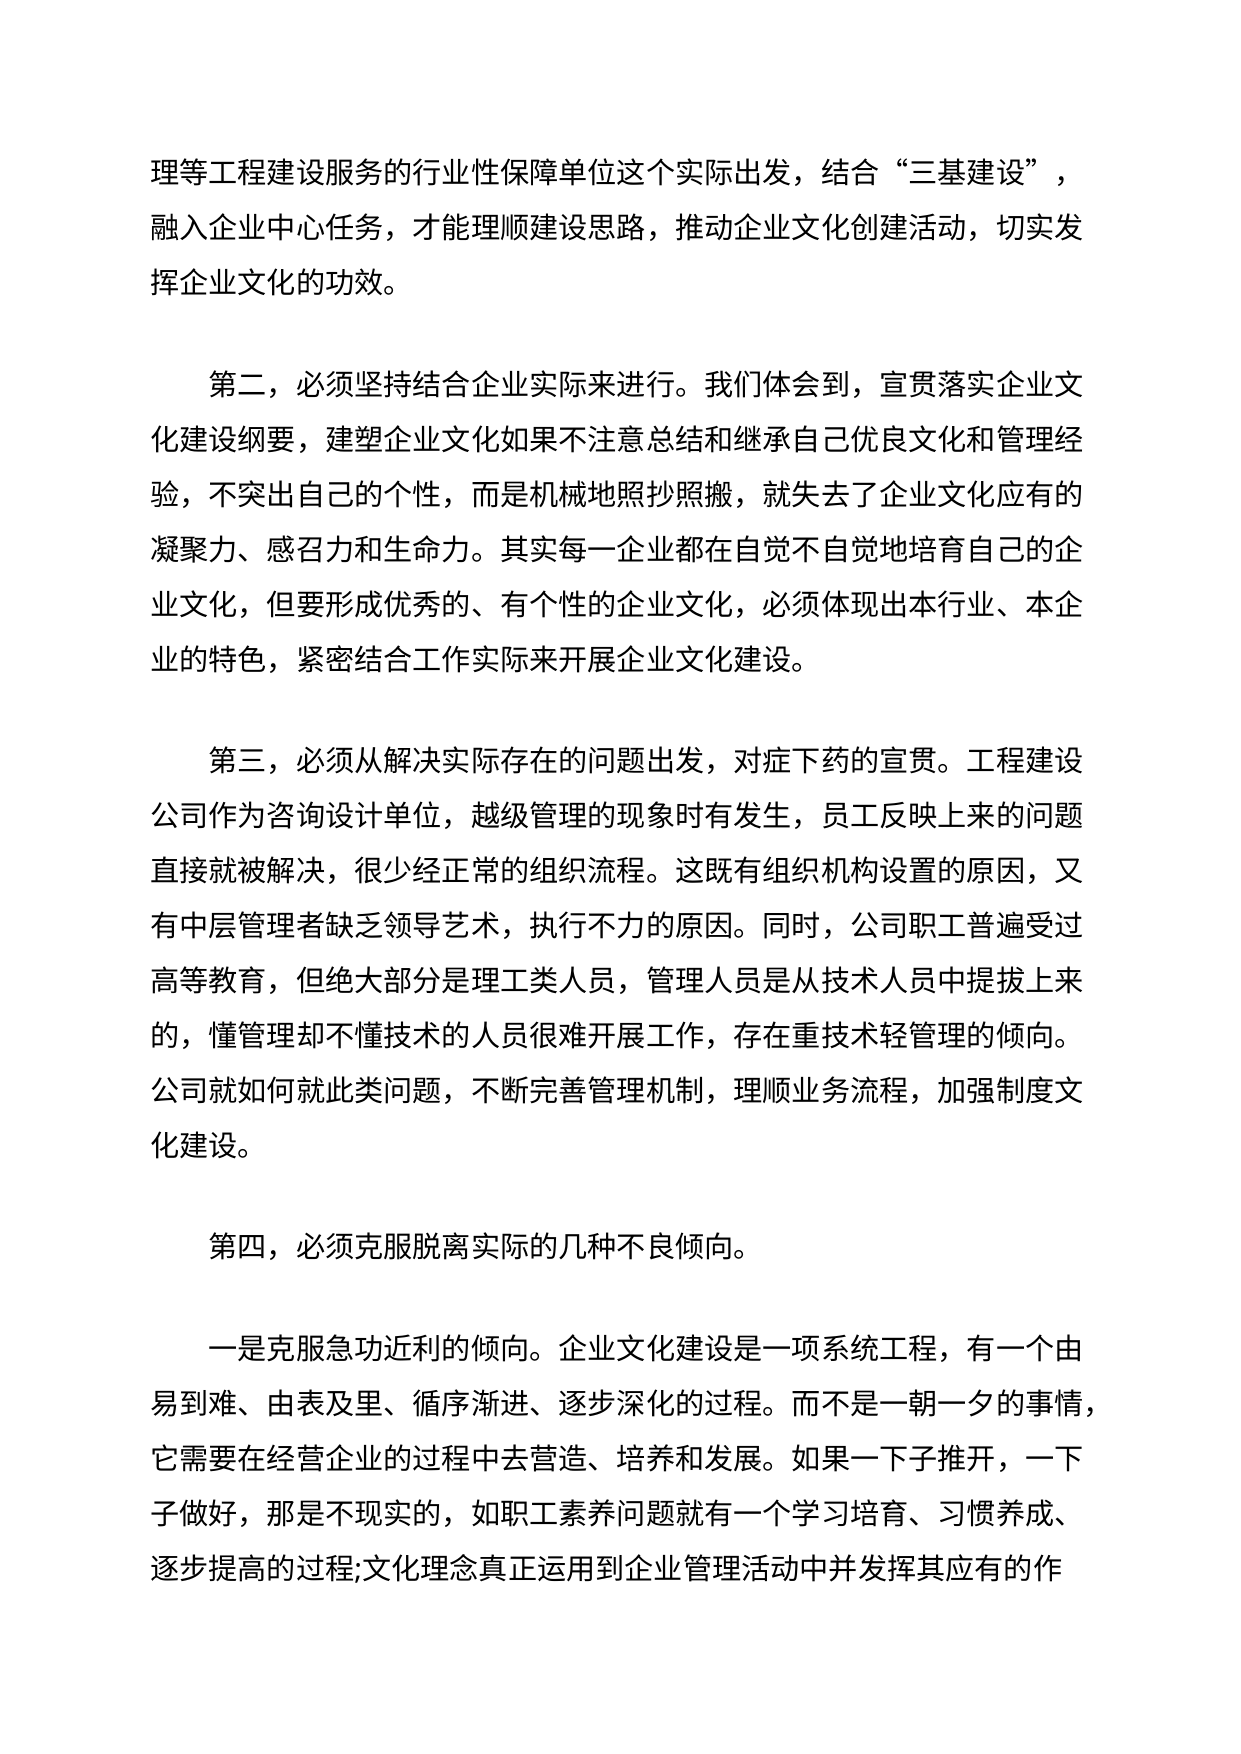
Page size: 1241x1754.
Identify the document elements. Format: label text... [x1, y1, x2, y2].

text 第二，必须坚持结合企业实际来进行。我们体会到，宣贯落实企业文化建设纲要，建塑企业文化如果不注意总结和继承自己优良文化和管理经验，不突出自己的个性，而是机械地照抄照搬，就失去了企业文化应有的凝聚力、感召力和生命力。其实每一企业都在自觉不自觉地培育自己的企业文化，但要形成优秀的、有个性的企业文化，必须体现出本行业、本企业的特色，紧密结合工作实际来开展企业文化建设。 [150, 362, 1090, 678]
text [150, 150, 1090, 302]
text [150, 1326, 1090, 1588]
text 第四，必须克服脱离实际的几种不良倾向。 [150, 1224, 1090, 1266]
text 第三，必须从解决实际存在的问题出发，对症下药的宣贯。工程建设公司作为咨询设计单位，越级管理的现象时有发生，员工反映上来的问题直接就被解决，很少经正常的组织流程。这既有组织机构设置的原因，又有中层管理者缺乏领导艺术，执行不力的原因。同时，公司职工普遍受过高等教育，但绝大部分是理工类人员，管理人员是从技术人员中提拔上来的，懂管理却不懂技术的人员很难开展工作，存在重技术轻管理的倾向。公司就如何就此类问题，不断完善管理机制，理顺业务流程，加强制度文化建设。 [150, 738, 1090, 1164]
